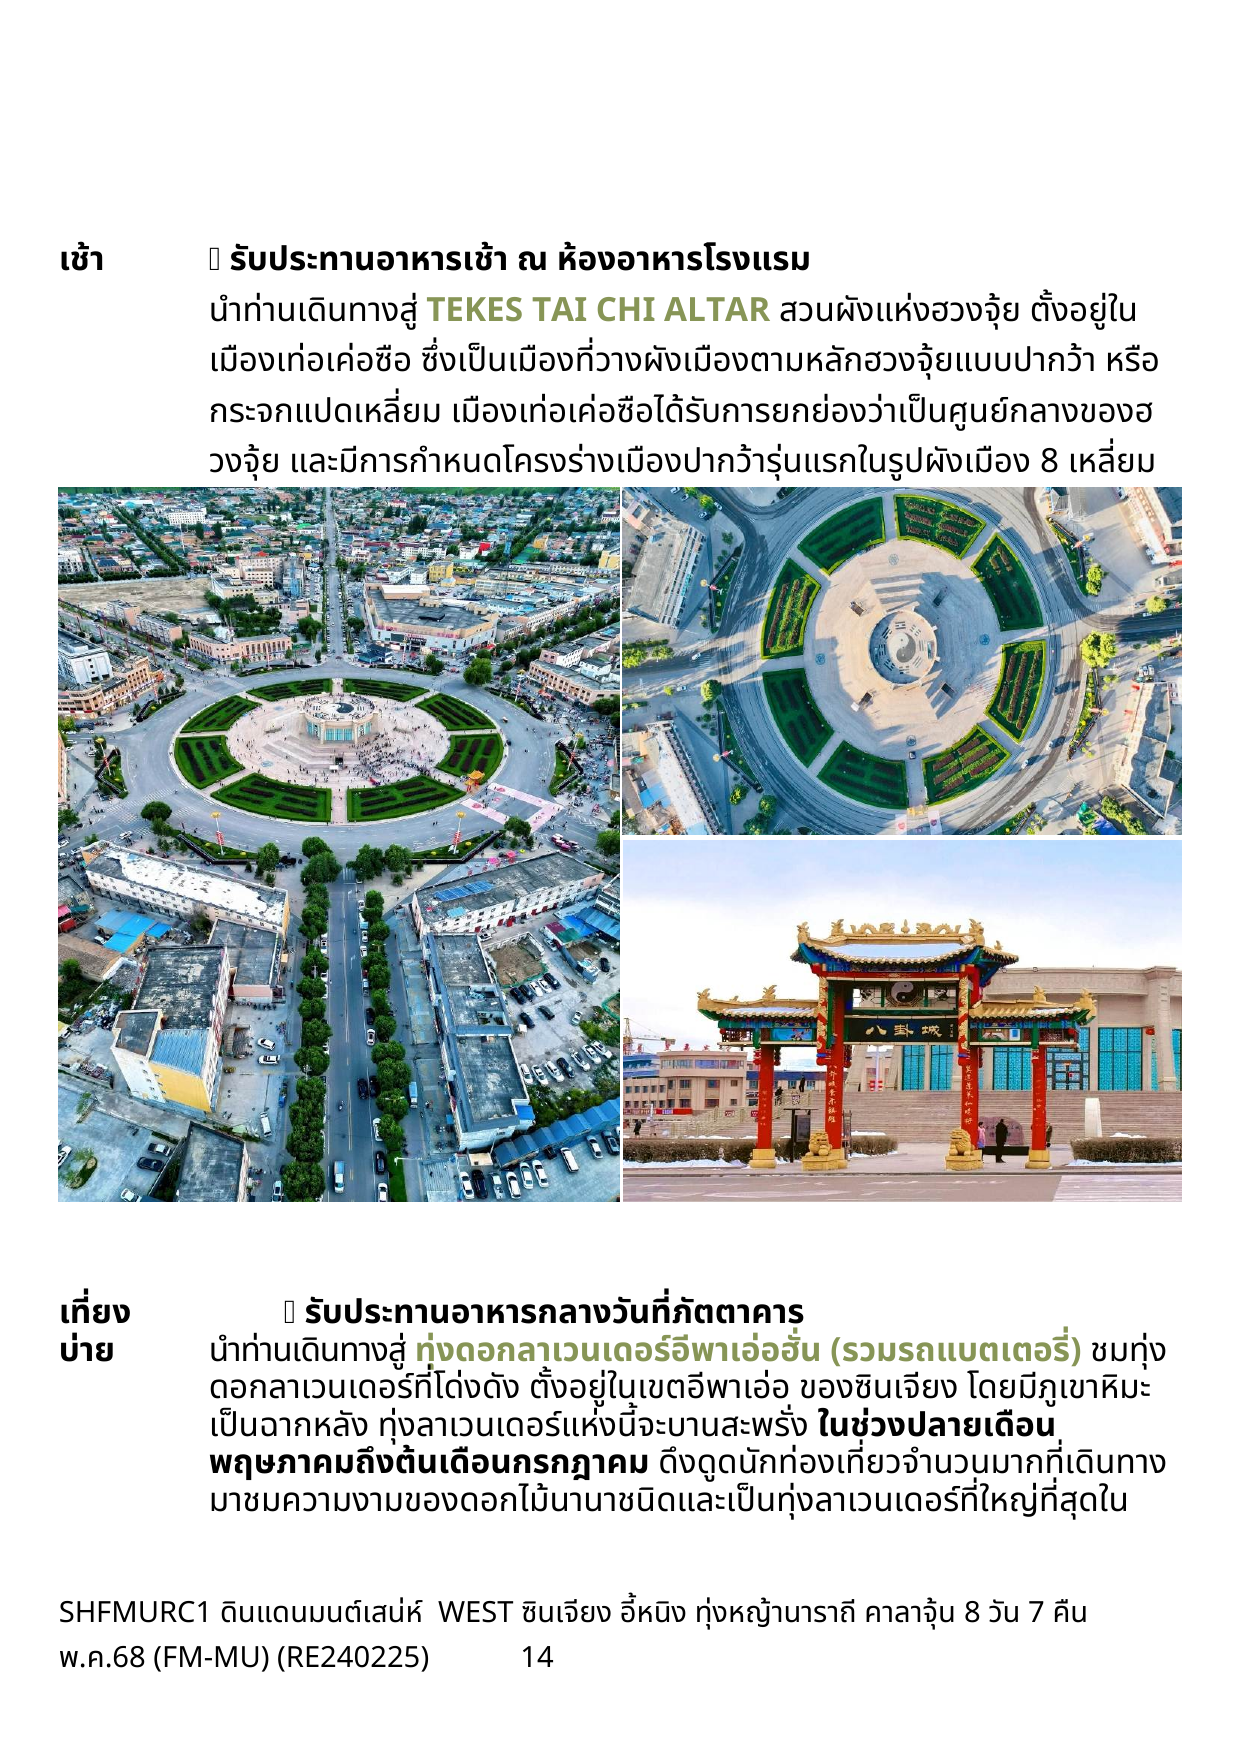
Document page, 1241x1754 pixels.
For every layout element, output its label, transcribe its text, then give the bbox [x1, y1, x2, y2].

picture [622, 487, 1182, 835]
text นำท่านเดินทางสู่ TEKES TAI CHI ALTAR สวนผังแห่งฮวงจุ้ย ตั้งอยู่ในเมืองเท่อเค่อซือ ซึ่งเป็นเมืองที่วางผังเมืองตามหลักฮวงจุ้ยแบบปากว้า หรือกระจกแปดเหลี่ยม เมืองเท่อเค่อซือได้รับการยกย่องว่าเป็นศูนย์กลางของฮวงจุ้ย และมีการกำหนดโครงร่างเมืองปากว้ารุ่นแรกในรูปผังเมือง 8 เหลี่ยม [208, 286, 1181, 488]
text เช้า รับประทานอาหารเช้า ณ ห้องอาหารโรงแรม [58, 235, 1181, 286]
picture [623, 840, 1182, 1202]
text เที่ยง รับประทานอาหารกลางวันที่ภัตตาคาร [58, 1294, 1180, 1331]
picture [58, 487, 620, 1202]
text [58, 1331, 1180, 1519]
